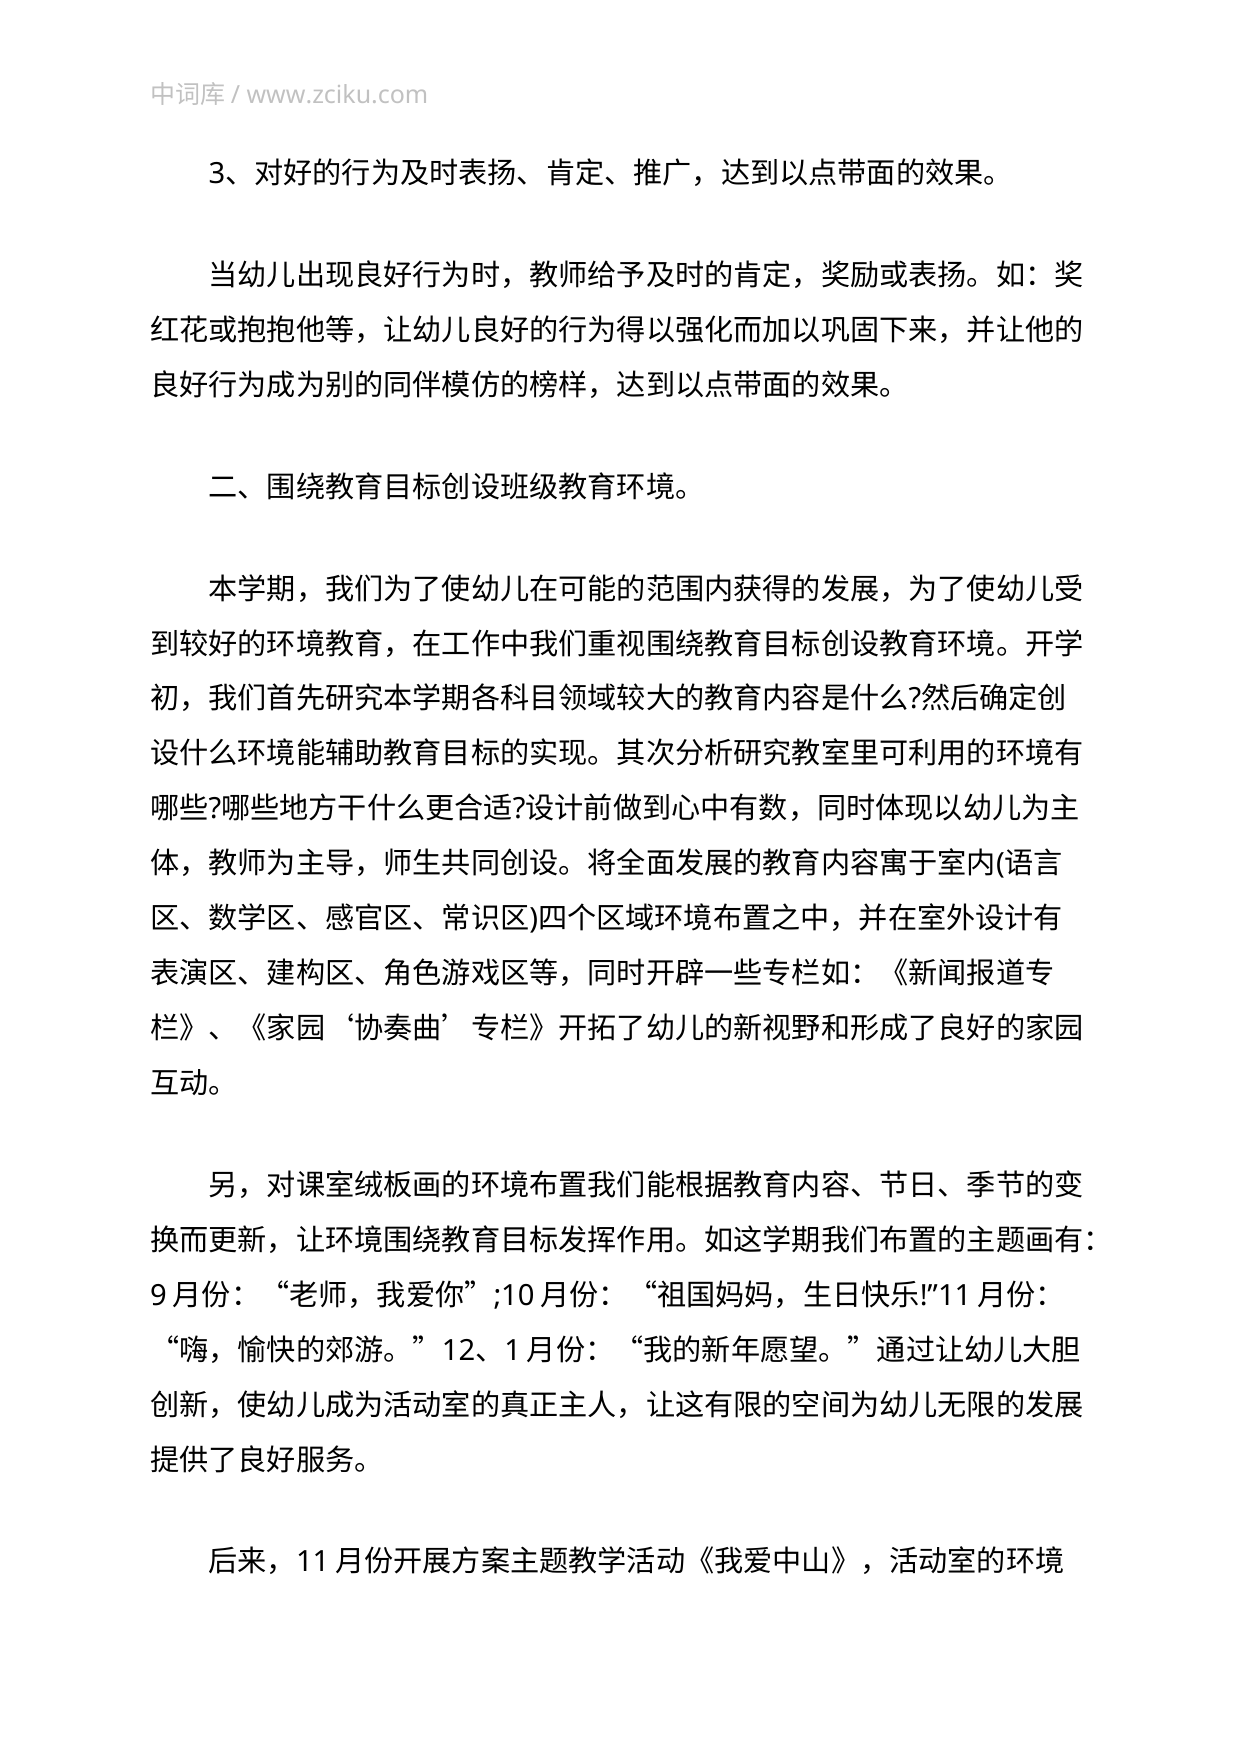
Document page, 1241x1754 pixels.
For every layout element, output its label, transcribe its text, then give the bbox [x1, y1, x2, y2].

text 当幼儿出现良好行为时，教师给予及时的肯定，奖励或表扬。如：奖红花或抱抱他等，让幼儿良好的行为得以强化而加以巩固下来，并让他的良好行为成为别的同伴模仿的榜样，达到以点带面的效果。 [150, 252, 1090, 404]
text 本学期，我们为了使幼儿在可能的范围内获得的发展，为了使幼儿受到较好的环境教育，在工作中我们重视围绕教育目标创设教育环境。开学初，我们首先研究本学期各科目领域较大的教育内容是什么?然后确定创设什么环境能辅助教育目标的实现。其次分析研究教室里可利用的环境有哪些?哪些地方干什么更合适?设计前做到心中有数，同时体现以幼儿为主体，教师为主导，师生共同创设。将全面发展的教育内容寓于室内(语言区、数学区、感官区、常识区)四个区域环境布置之中，并在室外设计有表演区、建构区、角色游戏区等，同时开辟一些专栏如：《新闻报道专栏》、《家园‘协奏曲’专栏》开拓了幼儿的新视野和形成了良好的家园互动。 [150, 565, 1090, 1102]
text 二、围绕教育目标创设班级教育环境。 [150, 463, 1090, 506]
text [150, 1538, 1090, 1580]
text 另，对课室绒板画的环境布置我们能根据教育内容、节日、季节的变换而更新，让环境围绕教育目标发挥作用。如这学期我们布置的主题画有：9月份：“老师，我爱你”;10月份：“祖国妈妈，生日快乐!”11月份：“嗨，愉快的郊游。”12、1月份：“我的新年愿望。”通过让幼儿大胆创新，使幼儿成为活动室的真正主人，让这有限的空间为幼儿无限的发展提供了良好服务。 [150, 1162, 1090, 1478]
text 3、对好的行为及时表扬、肯定、推广，达到以点带面的效果。 [150, 150, 1090, 192]
